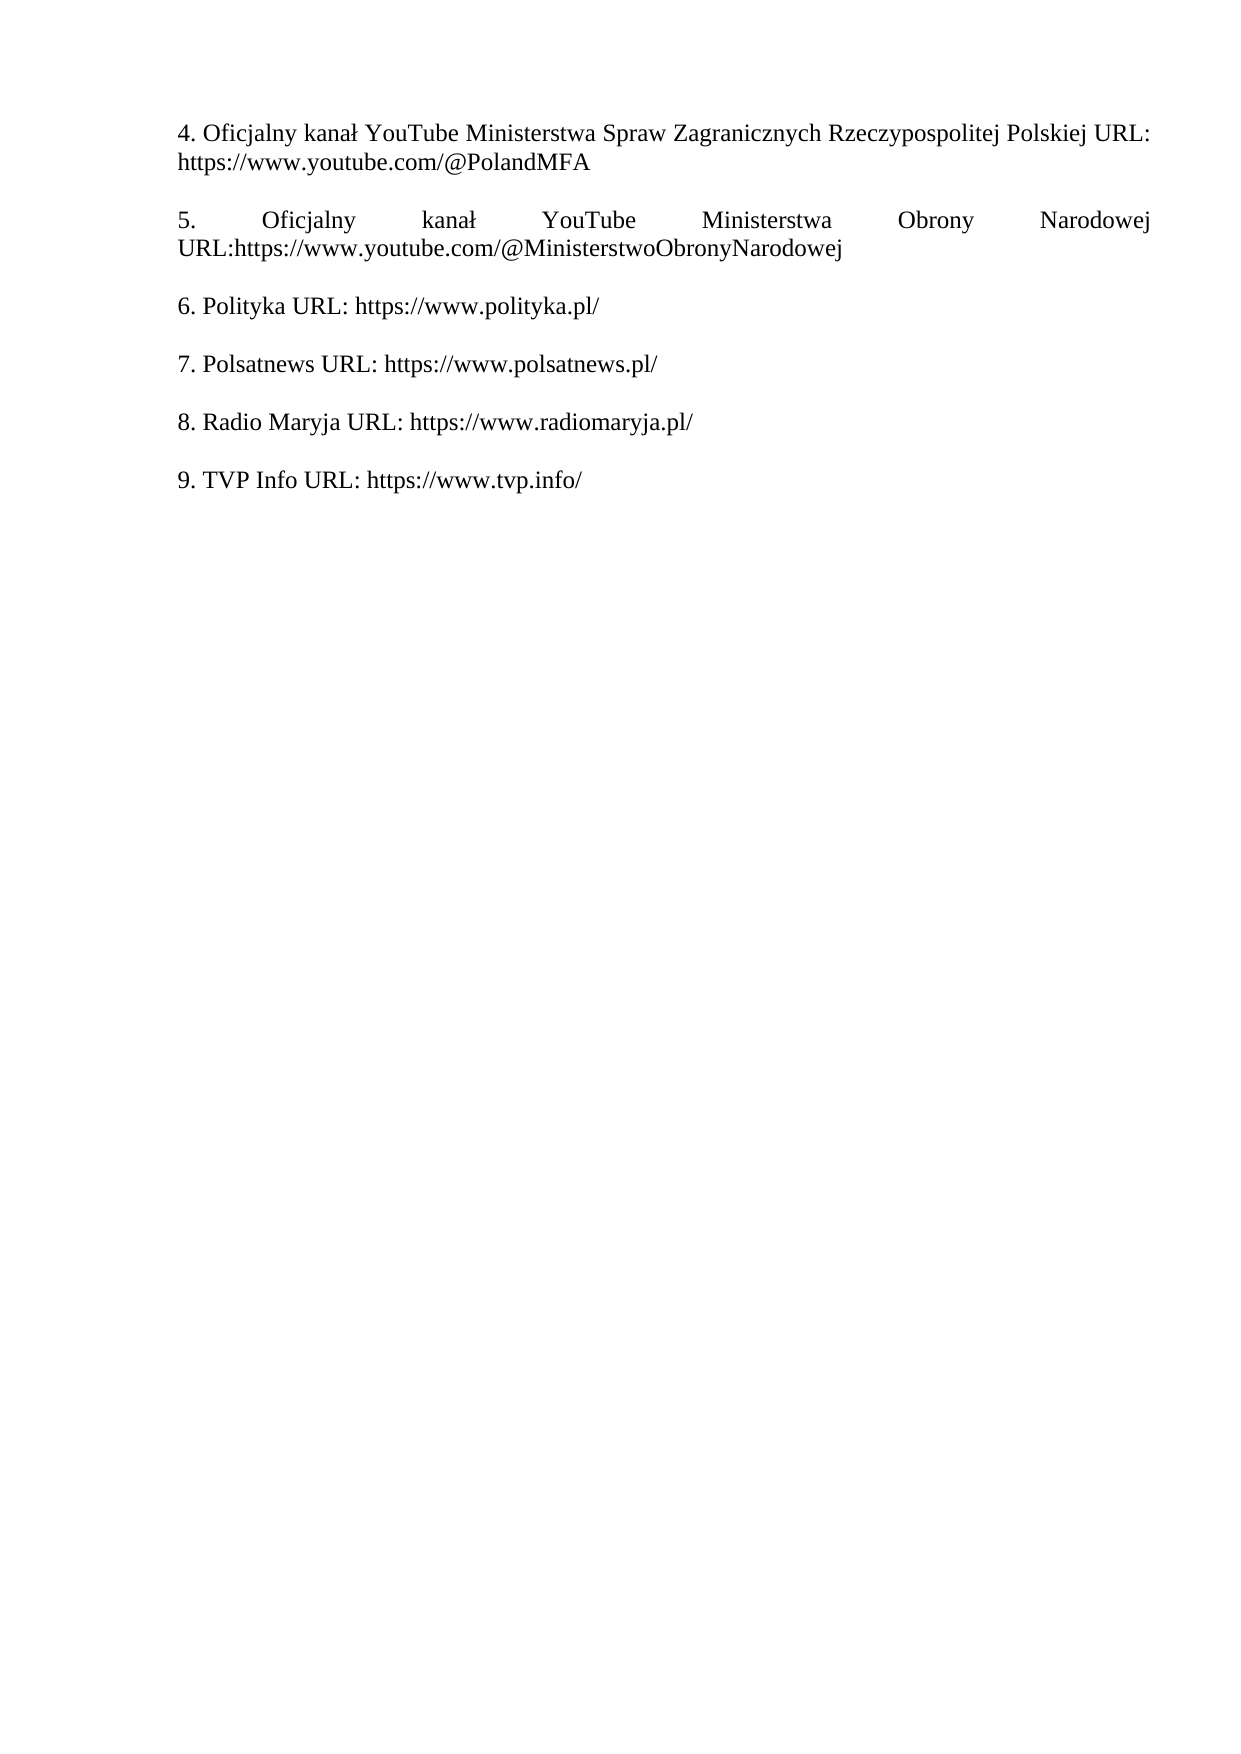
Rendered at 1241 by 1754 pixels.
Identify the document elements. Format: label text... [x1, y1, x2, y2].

text 5. Oficjalny kanał YouTube Ministerstwa Obrony Narodowej URL:https://www.youtube.com/@MinisterstwoObronyNarodowej [177, 205, 1152, 262]
text 8. Radio Maryja URL: https://www.radiomaryja.pl/ [177, 407, 1152, 436]
text 9. TVP Info URL: https://www.tvp.info/ [177, 465, 1152, 494]
text 6. Polityka URL: https://www.polityka.pl/ [177, 291, 1152, 320]
text 7. Polsatnews URL: https://www.polsatnews.pl/ [177, 349, 1152, 378]
text 4. Oficjalny kanał YouTube Ministerstwa Spraw Zagranicznych Rzeczypospolitej Polskiej URL: https://www.youtube.com/@PolandMFA [177, 118, 1152, 176]
